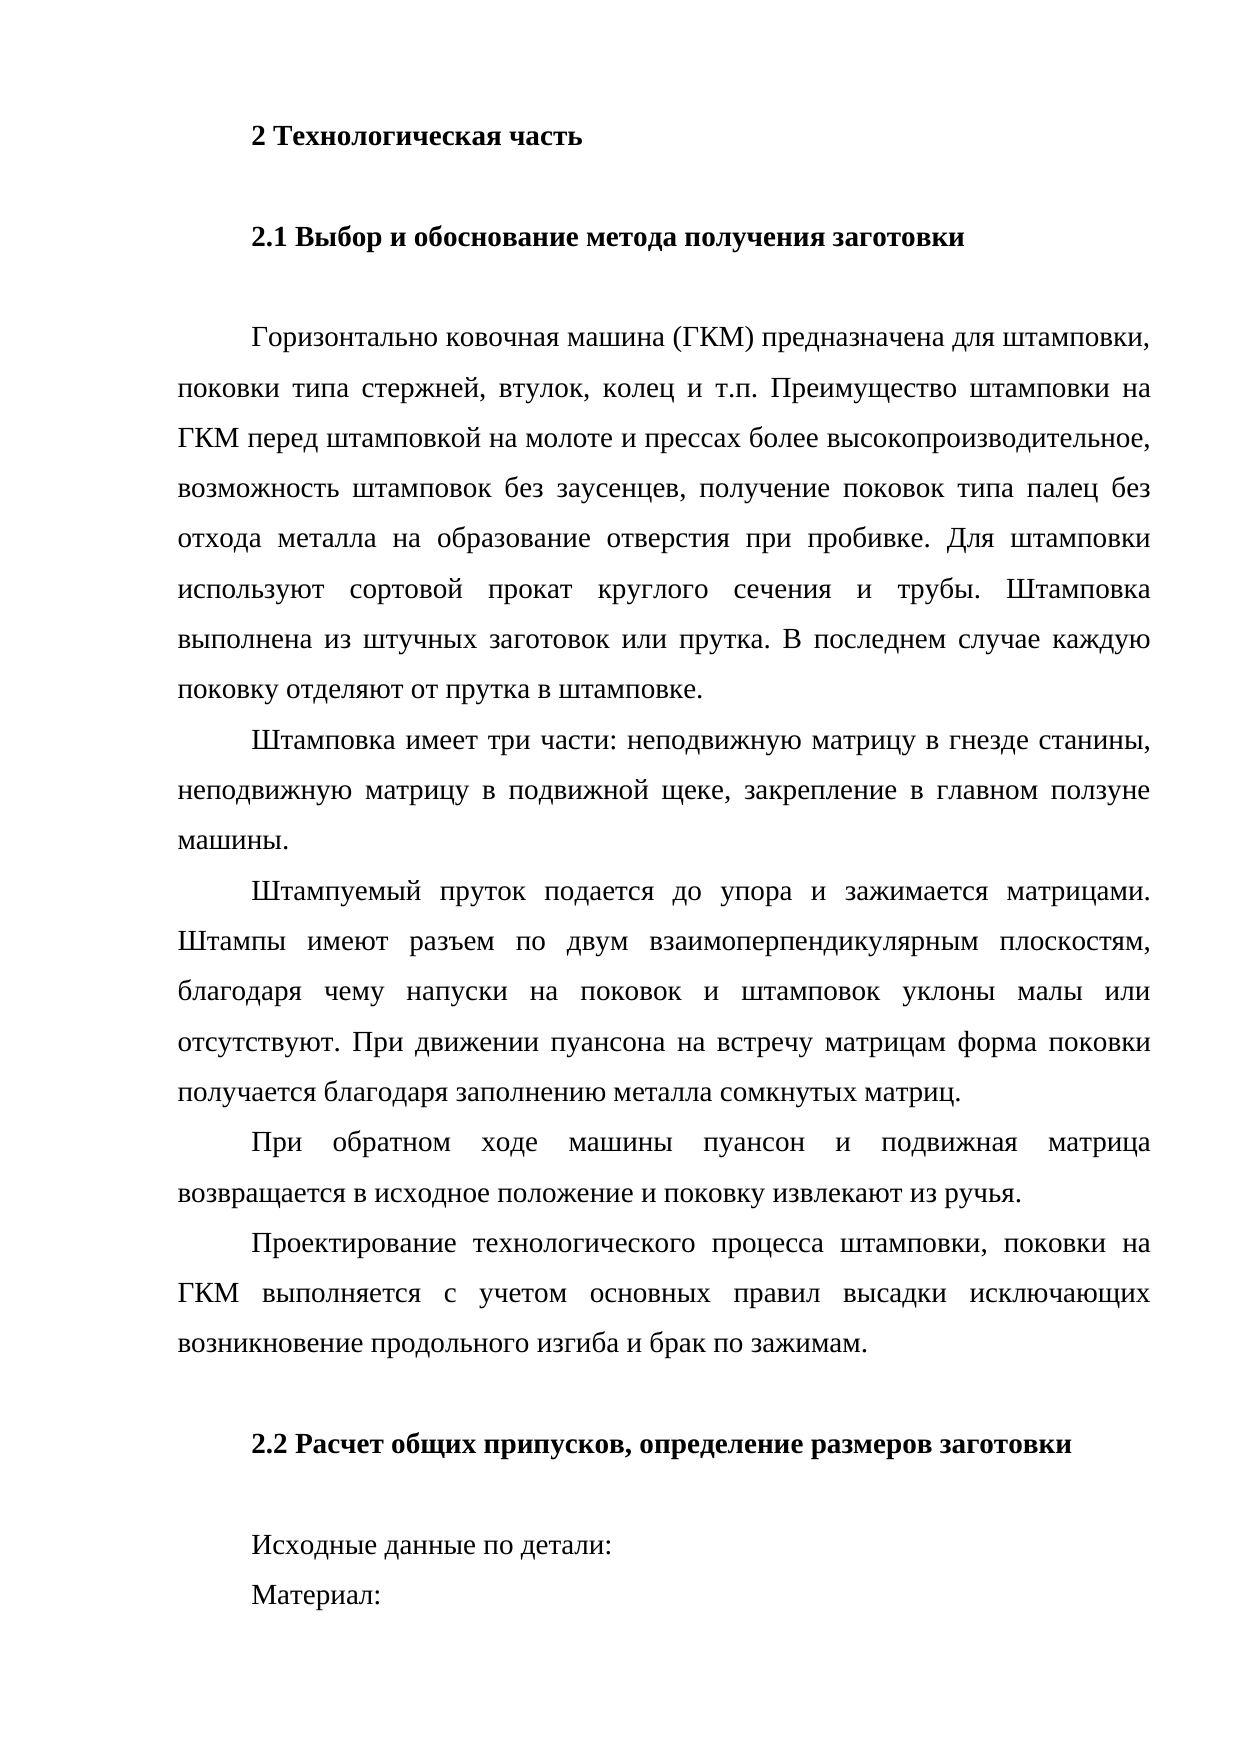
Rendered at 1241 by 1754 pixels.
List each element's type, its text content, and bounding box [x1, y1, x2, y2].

text Штамповка имеет три части: неподвижную матрицу в гнезде станины, неподвижную матрицу в подвижной щеке, закрепление в главном ползуне машины. [177, 722, 1152, 856]
text Проектирование технологического процесса штамповки, поковки на ГКМ выполняется с учетом основных правил высадки исключающих возникновение продольного изгиба и брак по зажимам. [177, 1225, 1152, 1359]
text 2.2 Расчет общих припусков, определение размеров заготовки [177, 1426, 1152, 1460]
text Штампуемый пруток подается до упора и зажимается матрицами. Штампы имеют разъем по двум взаимоперпендикулярным плоскостям, благодаря чему напуски на поковок и штамповок уклоны малы или отсутствуют. При движении пуансона на встречу матрицам форма поковки получается благодаря заполнению металла сомкнутых матриц. [177, 873, 1152, 1108]
text Горизонтально ковочная машина (ГКМ) предназначена для штамповки, поковки типа стержней, втулок, колец и т.п. Преимущество штамповки на ГКМ перед штамповкой на молоте и прессах более высокопроизводительное, возможность штамповок без заусенцев, получение поковок типа палец без отхода металла на образование отверстия при пробивке. Для штамповки используют сортовой прокат круглого сечения и трубы. Штамповка выполнена из штучных заготовок или прутка. В последнем случае каждую поковку отделяют от прутка в штамповке. [177, 319, 1152, 705]
text 2 Технологическая часть [177, 118, 1152, 152]
text 2.1 Выбор и обоснование метода получения заготовки [177, 219, 1152, 252]
text При обратном ходе машины пуансон и подвижная матрица возвращается в исходное положение и поковку извлекают из ручья. [177, 1124, 1152, 1208]
text Исходные данные по детали: [177, 1527, 1152, 1560]
text Материал: [177, 1577, 1152, 1611]
